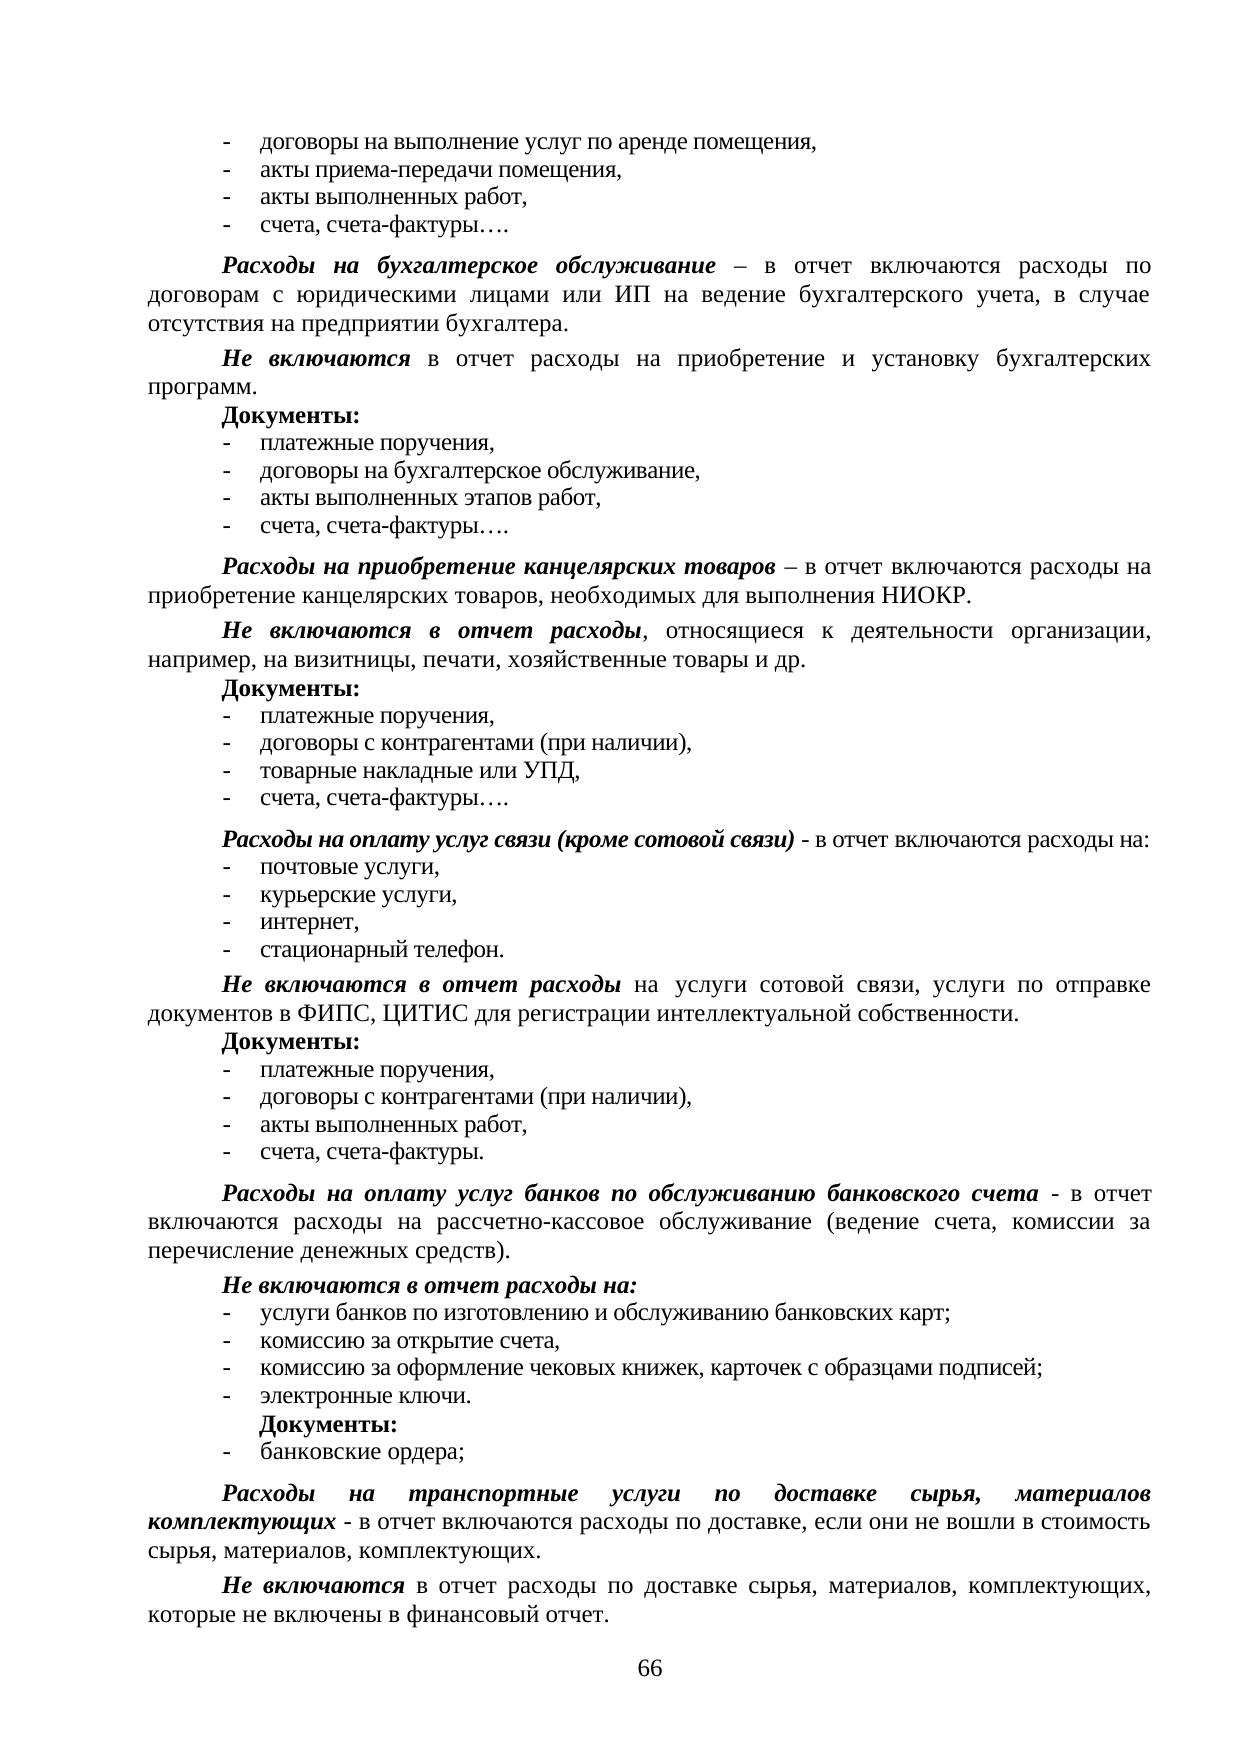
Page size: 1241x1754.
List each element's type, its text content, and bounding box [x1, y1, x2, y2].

text Документы: [185, 1026, 1152, 1055]
list платежные поручения, [222, 701, 1152, 729]
list акты выполненных этапов работ, [222, 484, 1152, 511]
list товарные накладные или УПД, [222, 756, 1152, 784]
list договоры на бухгалтерское обслуживание, [222, 456, 1152, 484]
list электронные ключи. [222, 1381, 1152, 1409]
text Не включаются в отчет расходы, относящиеся к деятельности организации, например, на визитницы, печати, хозяйственные товары и др. [148, 615, 1152, 673]
list почтовые услуги, [222, 853, 1152, 880]
text Не включаются в отчет расходы по доставке сырья, материалов, комплектующих, которые не включены в финансовый отчет. [148, 1570, 1152, 1628]
list услуги банков по изготовлению и обслуживанию банковских карт; [222, 1299, 1152, 1326]
text Не включаются в отчет расходы на: [148, 1270, 1152, 1299]
list счета, счета-фактуры…. [222, 784, 1152, 811]
text Расходы на транспортные услуги по доставке сырья, материалов комплектующих - в отчет включаются расходы по доставке, если они не вошли в стоимость сырья, материалов, комплектующих. [148, 1478, 1152, 1564]
list акты выполненных работ, [222, 1110, 1152, 1138]
list интернет, [222, 908, 1152, 935]
list банковские ордера; [222, 1438, 1152, 1465]
text Не включаются в отчет расходы на услуги сотовой связи, услуги по отправке документов в ФИПС, ЦИТИС для регистрации интеллектуальной собственности. [148, 969, 1152, 1026]
list договоры с контрагентами (при наличии), [222, 729, 1152, 756]
text Документы: [185, 673, 1152, 701]
list договоры с контрагентами (при наличии), [222, 1083, 1152, 1110]
list договоры на выполнение услуг по аренде помещения, [222, 128, 1152, 155]
list комиссию за открытие счета, [222, 1326, 1152, 1354]
list курьерские услуги, [222, 880, 1152, 908]
list акты приема-передачи помещения, [222, 155, 1152, 183]
list платежные поручения, [222, 429, 1152, 456]
text Не включаются в отчет расходы на приобретение и установку бухгалтерских программ. [148, 343, 1152, 400]
list счета, счета-фактуры…. [222, 210, 1152, 238]
list счета, счета-фактуры…. [222, 511, 1152, 539]
list платежные поручения, [222, 1055, 1152, 1083]
list комиссию за оформление чековых книжек, карточек с образцами подписей; [222, 1354, 1152, 1381]
list акты выполненных работ, [222, 183, 1152, 210]
text Расходы на оплату услуг связи (кроме сотовой связи) - в отчет включаются расходы на: [148, 824, 1152, 853]
list счета, счета-фактуры. [222, 1138, 1152, 1165]
text Расходы на бухгалтерское обслуживание – в отчет включаются расходы по договорам с юридическими лицами или ИП на ведение бухгалтерского учета, в случае отсутствия на предприятии бухгалтера. [148, 250, 1152, 336]
text Расходы на приобретение канцелярских товаров – в отчет включаются расходы на приобретение канцелярских товаров, необходимых для выполнения НИОКР. [148, 551, 1152, 609]
list стационарный телефон. [222, 935, 1152, 963]
text Расходы на оплату услуг банков по обслуживанию банковского счета - в отчет включаются расходы на рассчетно-кассовое обслуживание (ведение счета, комиссии за перечисление денежных средств). [148, 1178, 1152, 1264]
text Документы: [185, 400, 1152, 429]
text Документы: [259, 1409, 1152, 1438]
